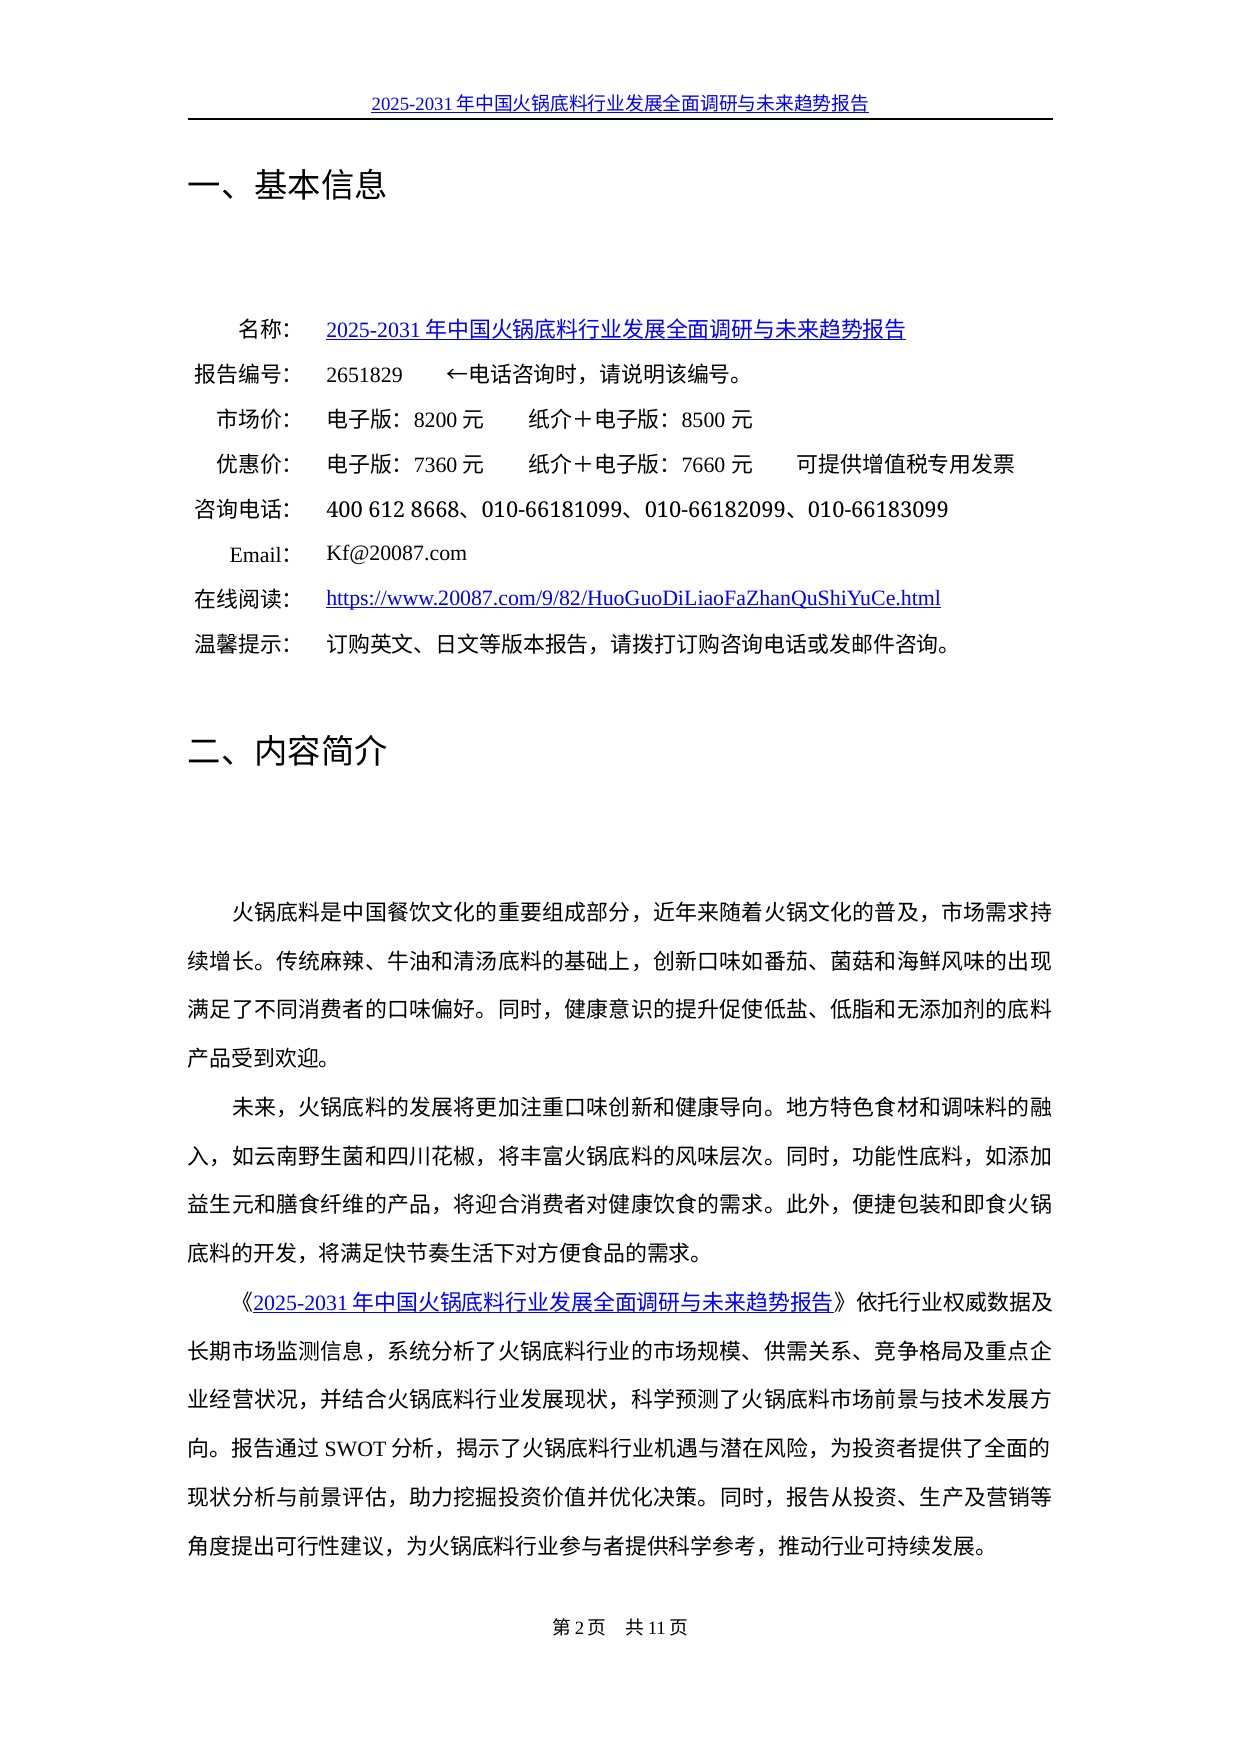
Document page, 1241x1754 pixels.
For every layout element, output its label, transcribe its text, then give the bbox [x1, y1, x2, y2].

table_cell 市场价： [167, 402, 315, 447]
title 一、基本信息 [187, 150, 1053, 215]
table_cell Kf@20087.com [315, 537, 1073, 582]
table_cell 订购英文、日文等版本报告，请拨打订购咨询电话或发邮件咨询。 [315, 627, 1073, 672]
table_cell 报告编号： [167, 357, 315, 402]
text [187, 894, 1053, 1561]
table_cell [315, 582, 1073, 627]
table_cell Email： [167, 537, 315, 582]
table_cell 在线阅读： [167, 582, 315, 627]
table_cell 电子版：7360 元 纸介＋电子版：7660 元 可提供增值税专用发票 [315, 447, 1073, 492]
table_cell 2651829 ←电话咨询时，请说明该编号。 [315, 357, 1073, 402]
title 二、内容简介 [187, 717, 1053, 782]
table_header 名称： [167, 312, 315, 357]
table_cell 温馨提示： [167, 627, 315, 672]
table_cell 电子版：8200 元 纸介＋电子版：8500 元 [315, 402, 1073, 447]
table_header 2025-2031年中国火锅底料行业发展全面调研与未来趋势报告 [315, 312, 1073, 357]
table_cell 400 612 8668、010-66181099、010-66182099、010-66183099 [315, 492, 1073, 537]
table_cell 优惠价： [167, 447, 315, 492]
table_cell 咨询电话： [167, 492, 315, 537]
